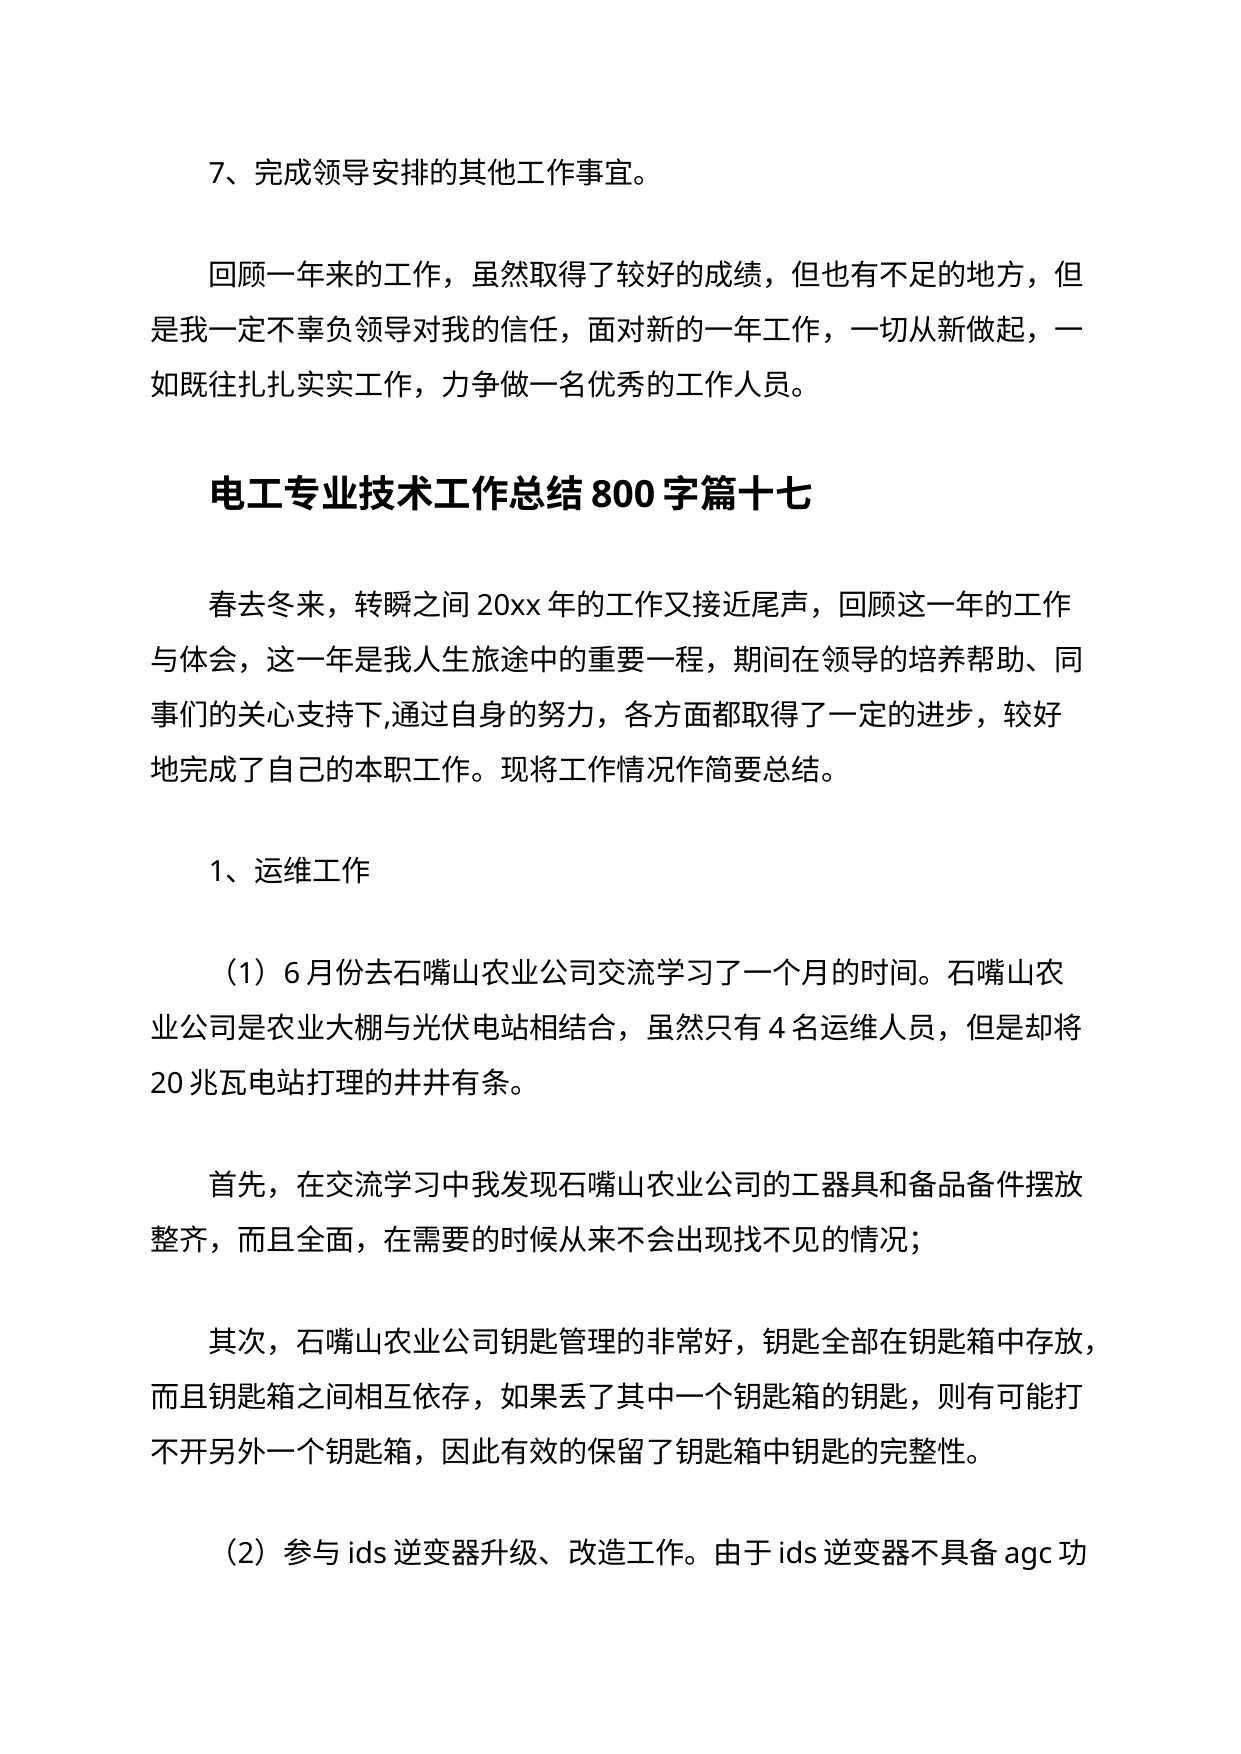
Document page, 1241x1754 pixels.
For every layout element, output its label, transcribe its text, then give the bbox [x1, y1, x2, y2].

text （1）6月份去石嘴山农业公司交流学习了一个月的时间。石嘴山农业公司是农业大棚与光伏电站相结合，虽然只有4名运维人员，但是却将20兆瓦电站打理的井井有条。 [150, 950, 1090, 1102]
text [150, 1530, 1090, 1572]
text 其次，石嘴山农业公司钥匙管理的非常好，钥匙全部在钥匙箱中存放，而且钥匙箱之间相互依存，如果丢了其中一个钥匙箱的钥匙，则有可能打不开另外一个钥匙箱，因此有效的保留了钥匙箱中钥匙的完整性。 [150, 1318, 1090, 1471]
text 1、运维工作 [150, 848, 1090, 890]
text 首先，在交流学习中我发现石嘴山农业公司的工器具和备品备件摆放整齐，而且全面，在需要的时候从来不会出现找不见的情况； [150, 1162, 1090, 1259]
text 春去冬来，转瞬之间20xx年的工作又接近尾声，回顾这一年的工作与体会，这一年是我人生旅途中的重要一程，期间在领导的培养帮助、同事们的关心支持下,通过自身的努力，各方面都取得了一定的进步，较好地完成了自己的本职工作。现将工作情况作简要总结。 [150, 581, 1090, 788]
text 回顾一年来的工作，虽然取得了较好的成绩，但也有不足的地方，但是我一定不辜负领导对我的信任，面对新的一年工作，一切从新做起，一如既往扎扎实实工作，力争做一名优秀的工作人员。 [150, 252, 1090, 404]
text 7、完成领导安排的其他工作事宜。 [150, 150, 1090, 192]
text 电工专业技术工作总结800字篇十七 [150, 463, 1090, 518]
